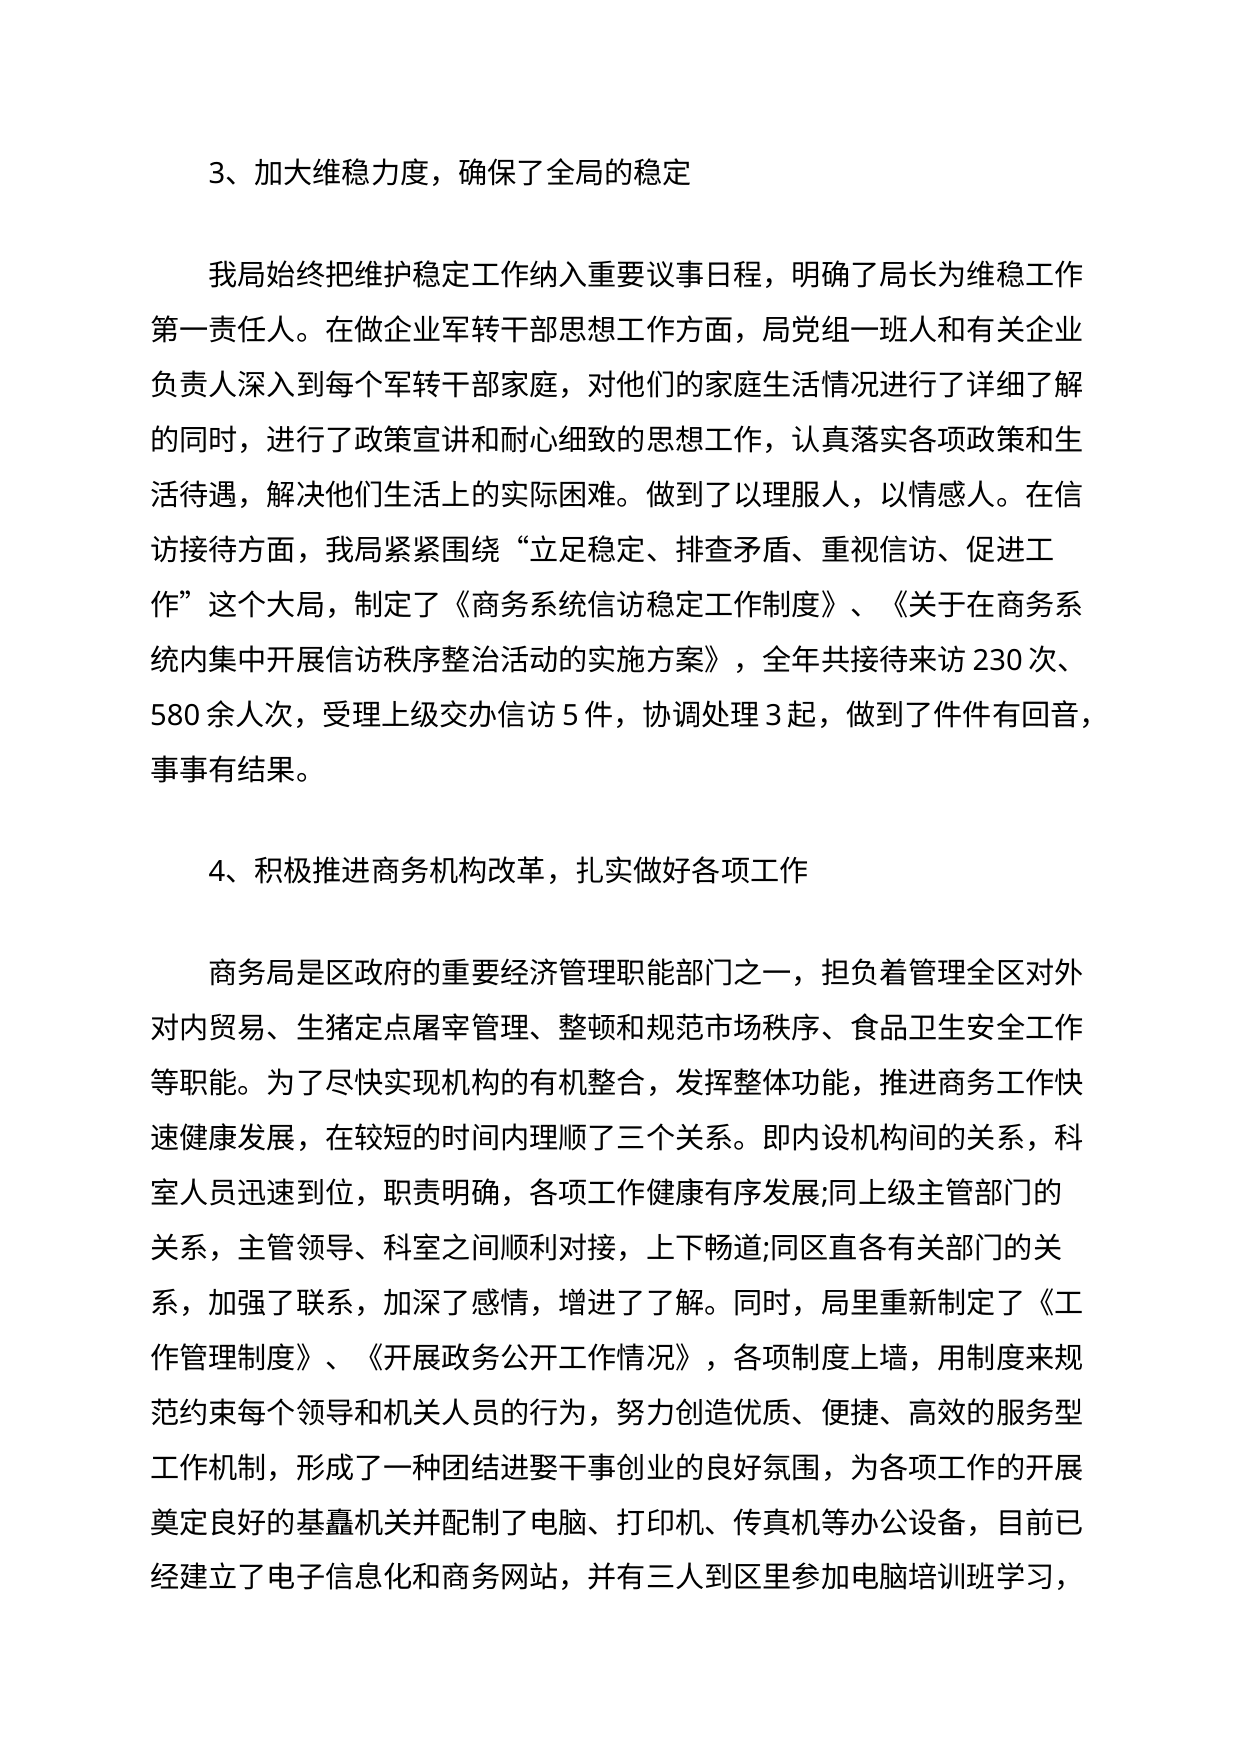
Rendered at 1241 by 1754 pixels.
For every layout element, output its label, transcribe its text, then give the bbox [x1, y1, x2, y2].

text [150, 950, 1090, 1596]
text 4、积极推进商务机构改革，扎实做好各项工作 [150, 848, 1090, 890]
text 3、加大维稳力度，确保了全局的稳定 [150, 150, 1090, 192]
text 我局始终把维护稳定工作纳入重要议事日程，明确了局长为维稳工作第一责任人。在做企业军转干部思想工作方面，局党组一班人和有关企业负责人深入到每个军转干部家庭，对他们的家庭生活情况进行了详细了解的同时，进行了政策宣讲和耐心细致的思想工作，认真落实各项政策和生活待遇，解决他们生活上的实际困难。做到了以理服人，以情感人。在信访接待方面，我局紧紧围绕“立足稳定、排查矛盾、重视信访、促进工作”这个大局，制定了《商务系统信访稳定工作制度》、《关于在商务系统内集中开展信访秩序整治活动的实施方案》，全年共接待来访230次、580余人次，受理上级交办信访5件，协调处理3起，做到了件件有回音，事事有结果。 [150, 252, 1090, 788]
